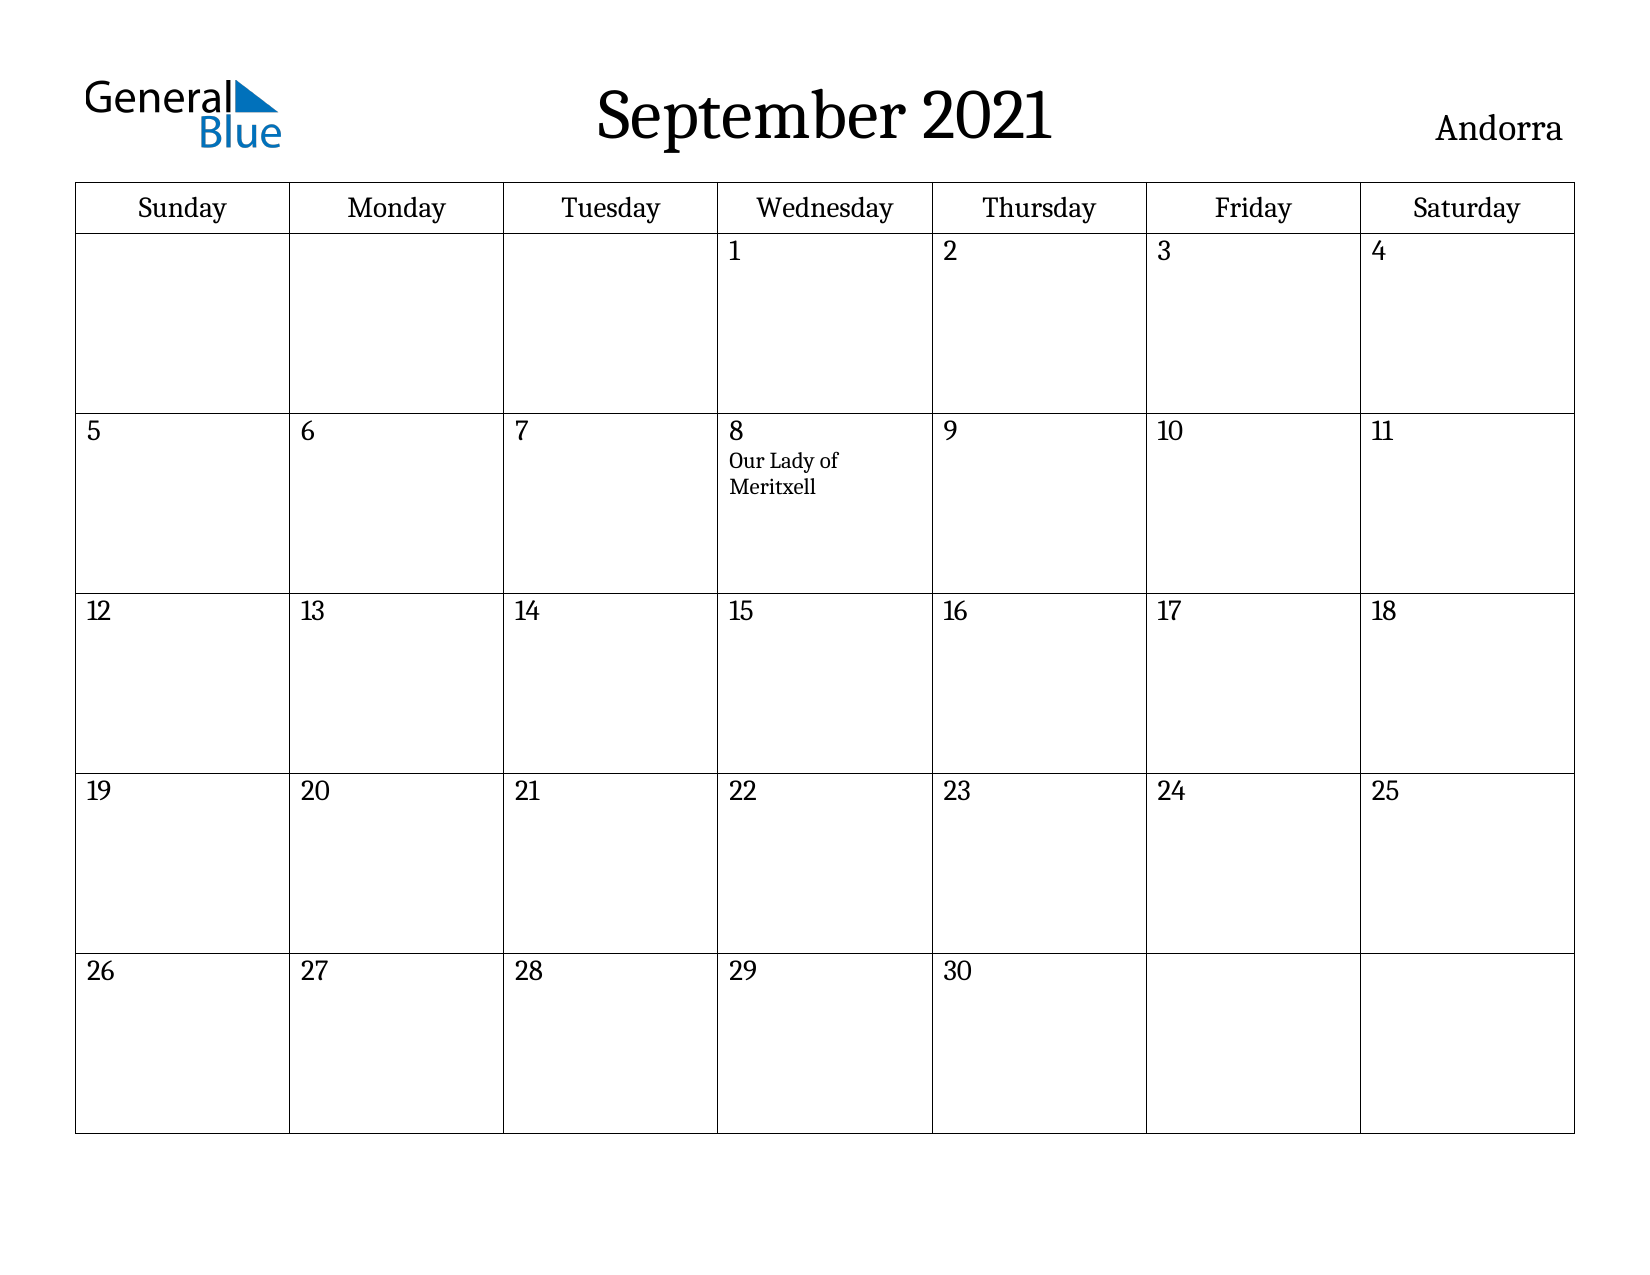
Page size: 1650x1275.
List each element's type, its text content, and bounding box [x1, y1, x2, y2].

table_cell 11 [1361, 414, 1574, 447]
table_cell Tuesday [504, 183, 717, 233]
table_cell [1361, 954, 1574, 987]
table_cell [504, 448, 717, 593]
table_cell [1361, 267, 1574, 413]
table_cell [1361, 627, 1574, 773]
table_cell [718, 988, 932, 1133]
table_cell [1147, 988, 1360, 1133]
table_cell [1147, 448, 1360, 593]
table_cell 3 [1147, 234, 1360, 267]
table_cell Monday [290, 183, 503, 233]
table_cell 13 [290, 594, 503, 627]
table_cell [290, 448, 503, 593]
table_cell [76, 267, 289, 413]
table_cell 1 [718, 234, 932, 267]
table_cell 8 [718, 414, 932, 447]
table_cell [718, 808, 932, 953]
table_cell 14 [504, 594, 717, 627]
table_cell 27 [290, 954, 503, 987]
table_header September 2021 [504, 75, 1146, 182]
table_cell [1147, 954, 1360, 987]
table_cell 29 [718, 954, 932, 987]
table_cell 30 [933, 954, 1146, 987]
table_cell [290, 627, 503, 773]
table_cell 10 [1147, 414, 1360, 447]
table_cell [290, 234, 503, 267]
table_cell [1361, 448, 1574, 593]
table_cell Wednesday [718, 183, 932, 233]
table_cell [504, 988, 717, 1133]
table_cell 26 [76, 954, 289, 987]
table_cell [1147, 627, 1360, 773]
table_cell [1147, 808, 1360, 953]
table_header [76, 75, 503, 182]
picture [86, 80, 281, 148]
table_header Andorra [1146, 75, 1574, 182]
table_cell [1361, 808, 1574, 953]
table_cell 28 [504, 954, 717, 987]
table_cell Saturday [1361, 183, 1574, 233]
table_cell 16 [933, 594, 1146, 627]
table_cell Our Lady of Meritxell [718, 448, 932, 593]
table_cell Sunday [76, 183, 289, 233]
table_cell [76, 448, 289, 593]
table_cell [504, 267, 717, 413]
table_cell [290, 808, 503, 953]
table_cell [933, 988, 1146, 1133]
table_cell [1361, 988, 1574, 1133]
table_cell 19 [76, 774, 289, 807]
table_cell 15 [718, 594, 932, 627]
table_cell 17 [1147, 594, 1360, 627]
table_cell 24 [1147, 774, 1360, 807]
table_cell [290, 267, 503, 413]
table_cell [76, 234, 289, 267]
table_cell Friday [1147, 183, 1360, 233]
table_cell Thursday [933, 183, 1146, 233]
table_cell [76, 627, 289, 773]
table_cell [933, 808, 1146, 953]
table_cell 5 [76, 414, 289, 447]
table_cell [504, 808, 717, 953]
table_cell [933, 267, 1146, 413]
table_cell 22 [718, 774, 932, 807]
table_cell 6 [290, 414, 503, 447]
table_cell [76, 988, 289, 1133]
table_cell 21 [504, 774, 717, 807]
table_cell 12 [76, 594, 289, 627]
table_cell [718, 267, 932, 413]
table_cell [504, 234, 717, 267]
table_cell 9 [933, 414, 1146, 447]
table_cell [76, 808, 289, 953]
table_cell 7 [504, 414, 717, 447]
table_cell 20 [290, 774, 503, 807]
table_cell [504, 627, 717, 773]
table_cell 23 [933, 774, 1146, 807]
table_cell [933, 448, 1146, 593]
table_cell 25 [1361, 774, 1574, 807]
table_cell 2 [933, 234, 1146, 267]
table_cell [718, 627, 932, 773]
table_cell 4 [1361, 234, 1574, 267]
table_cell [290, 988, 503, 1133]
table_cell 18 [1361, 594, 1574, 627]
table_cell [1147, 267, 1360, 413]
table_cell [933, 627, 1146, 773]
